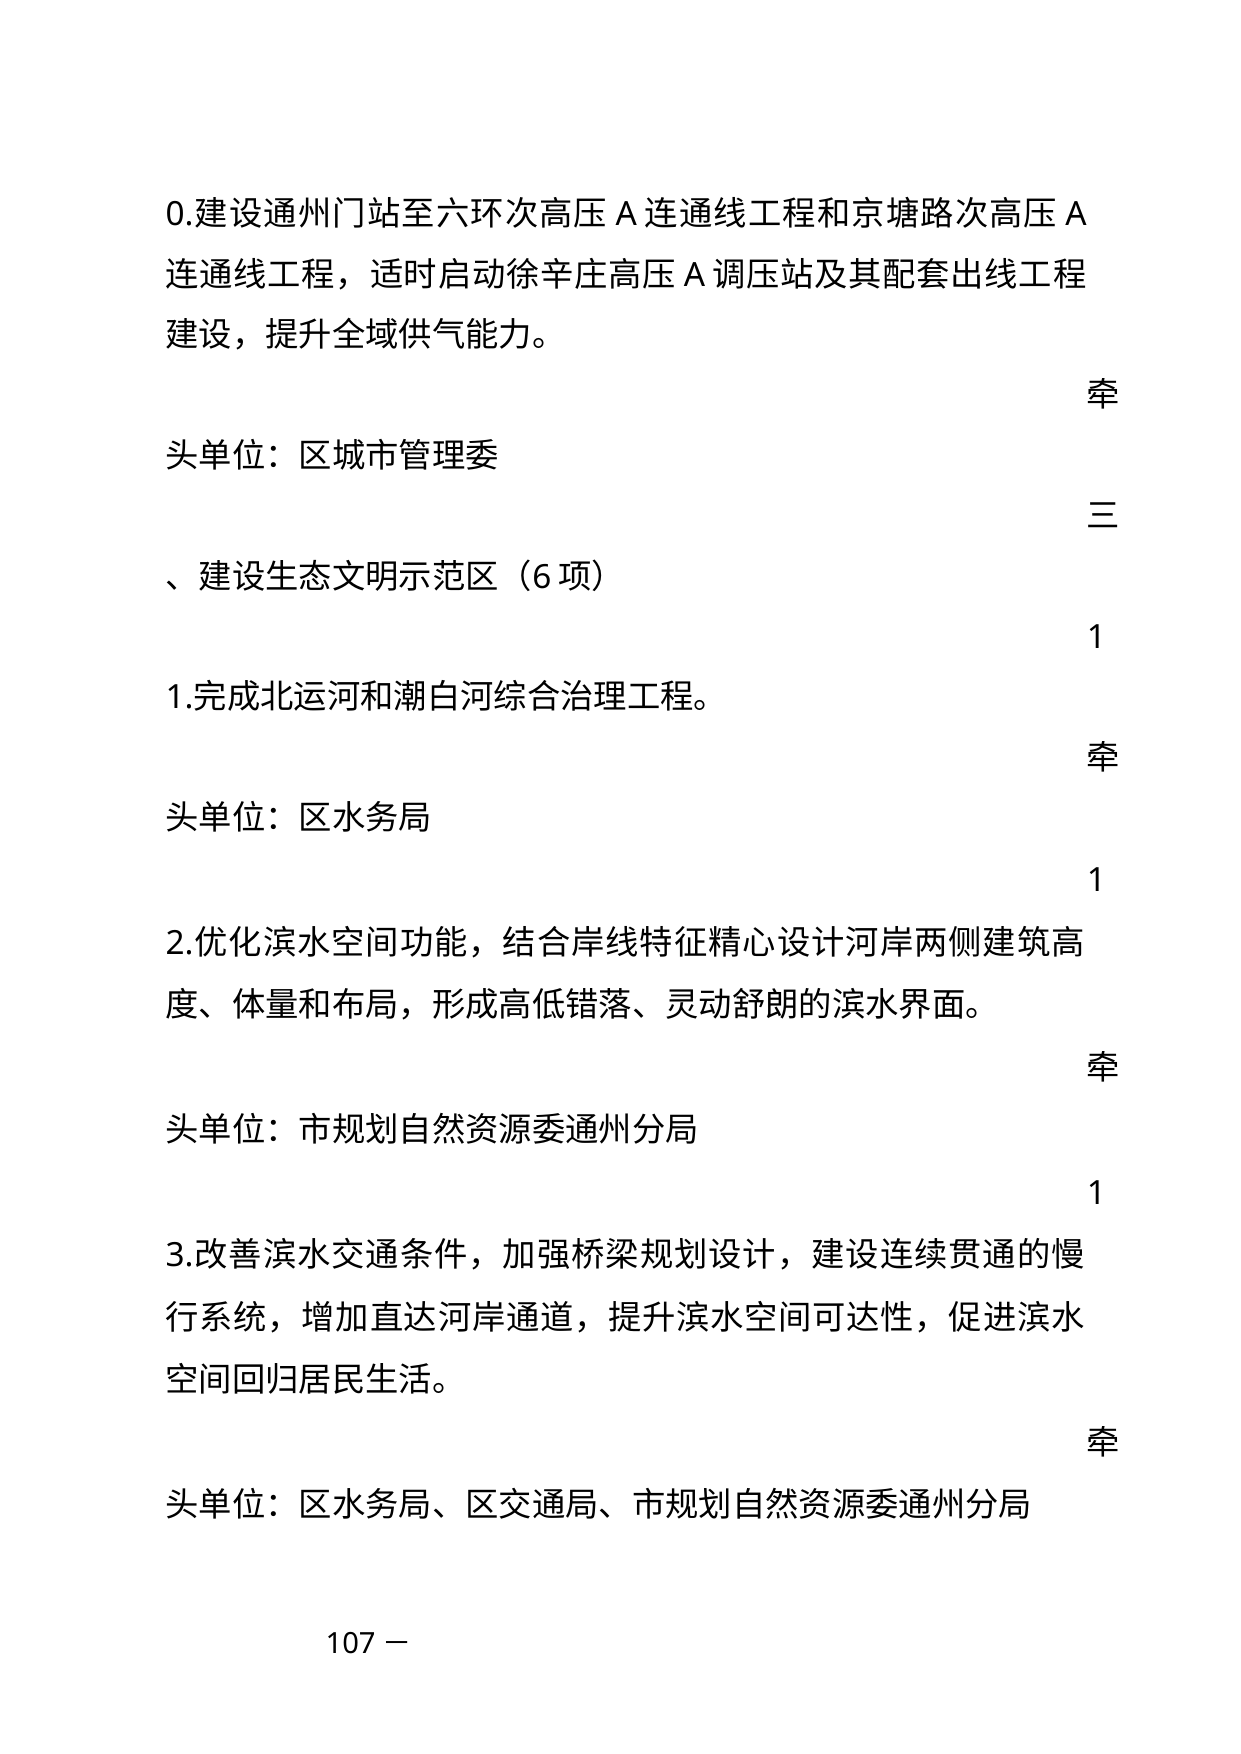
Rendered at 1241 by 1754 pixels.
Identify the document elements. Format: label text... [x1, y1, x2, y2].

text 12.优化滨水空间功能，结合岸线特征精心设计河岸两侧建筑高度、体量和布局，形成高低错落、灵动舒朗的滨水界面。 [165, 842, 1087, 1029]
text 牵头单位：区水务局 [165, 721, 1087, 842]
text 牵头单位：区城市管理委 [165, 358, 1087, 479]
text 牵头单位：区水务局、区交通局、市规划自然资源委通州分局 [165, 1404, 1087, 1529]
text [165, 177, 1087, 358]
text 牵头单位：市规划自然资源委通州分局 [165, 1029, 1087, 1154]
text 13.改善滨水交通条件，加强桥梁规划设计，建设连续贯通的慢行系统，增加直达河岸通道，提升滨水空间可达性，促进滨水空间回归居民生活。 [165, 1154, 1087, 1404]
subtitle 三、建设生态文明示范区（6项） [165, 479, 1087, 600]
text 11.完成北运河和潮白河综合治理工程。 [165, 600, 1087, 721]
